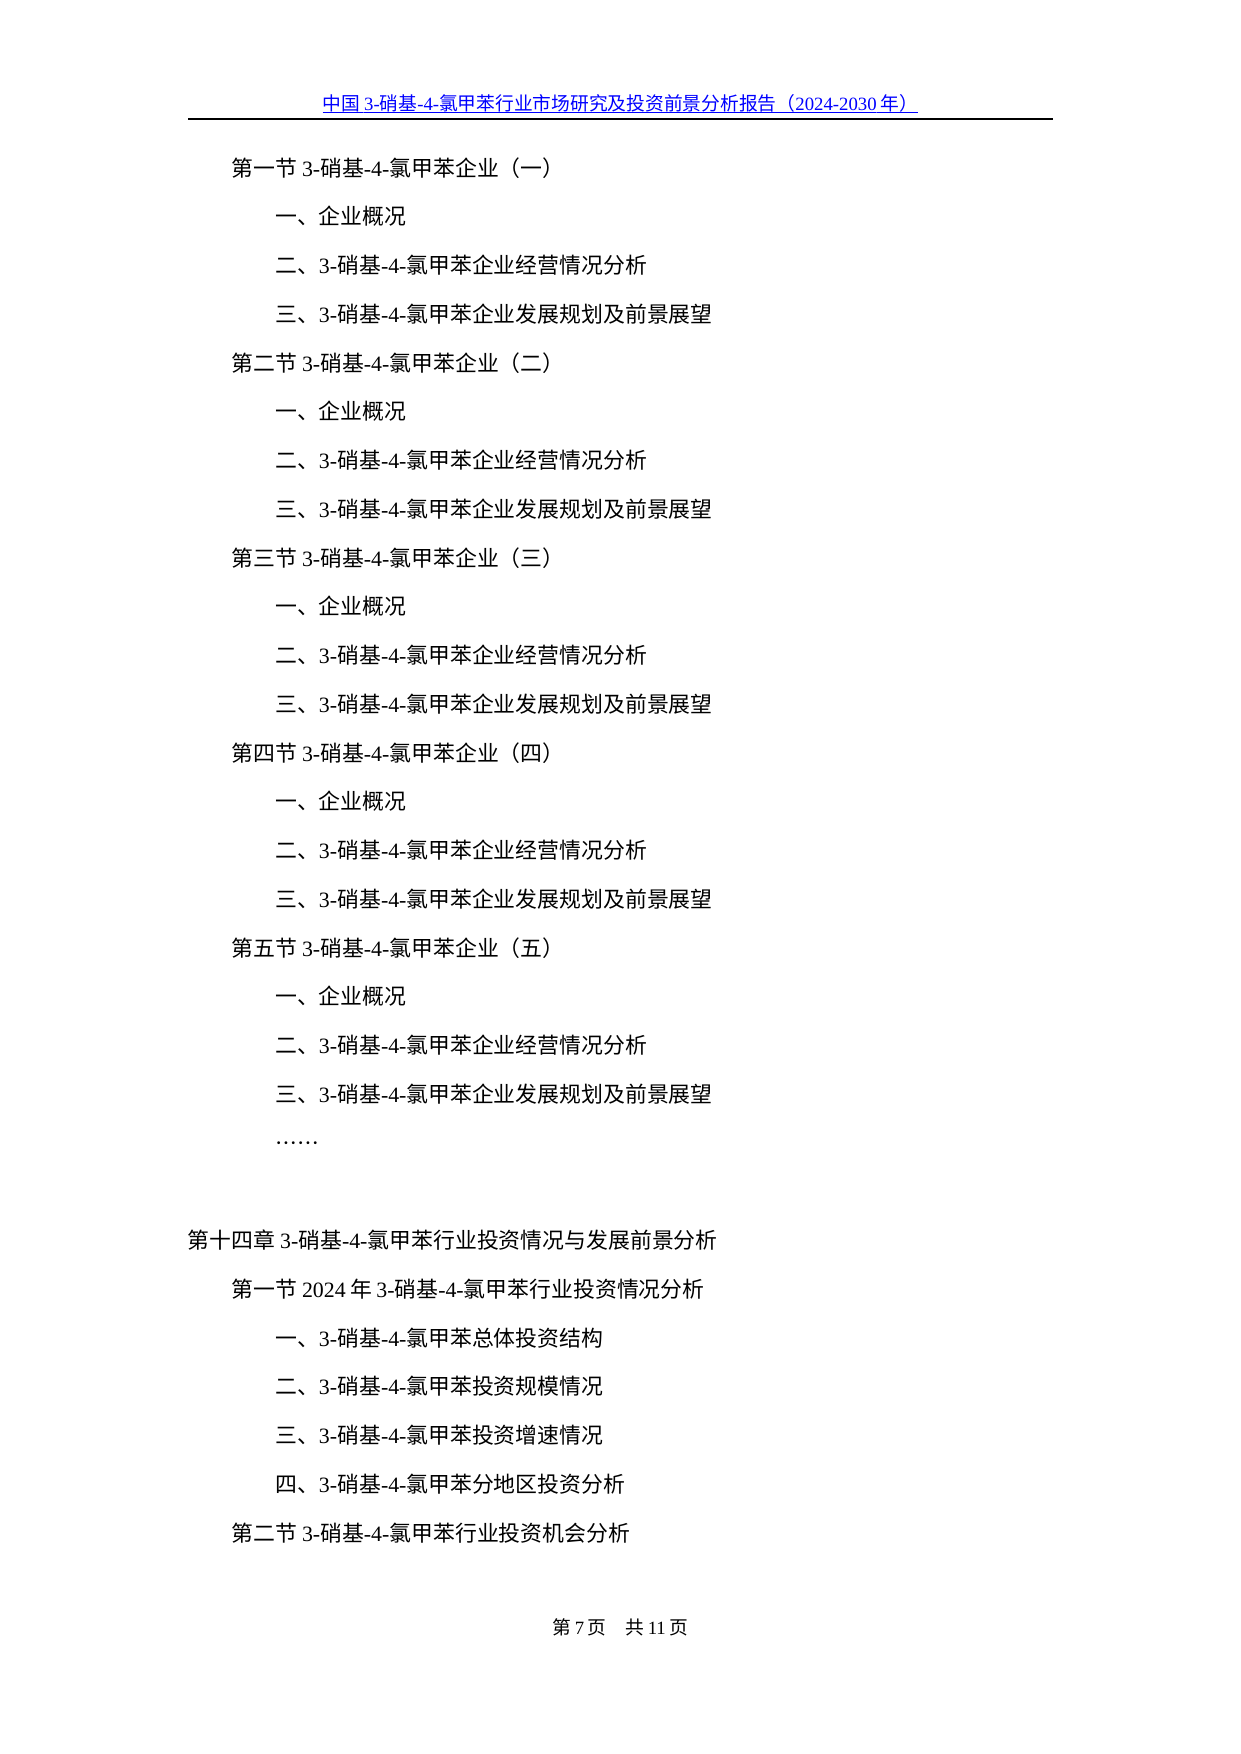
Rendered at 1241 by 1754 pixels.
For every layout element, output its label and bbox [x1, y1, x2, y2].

text [187, 150, 1053, 1548]
